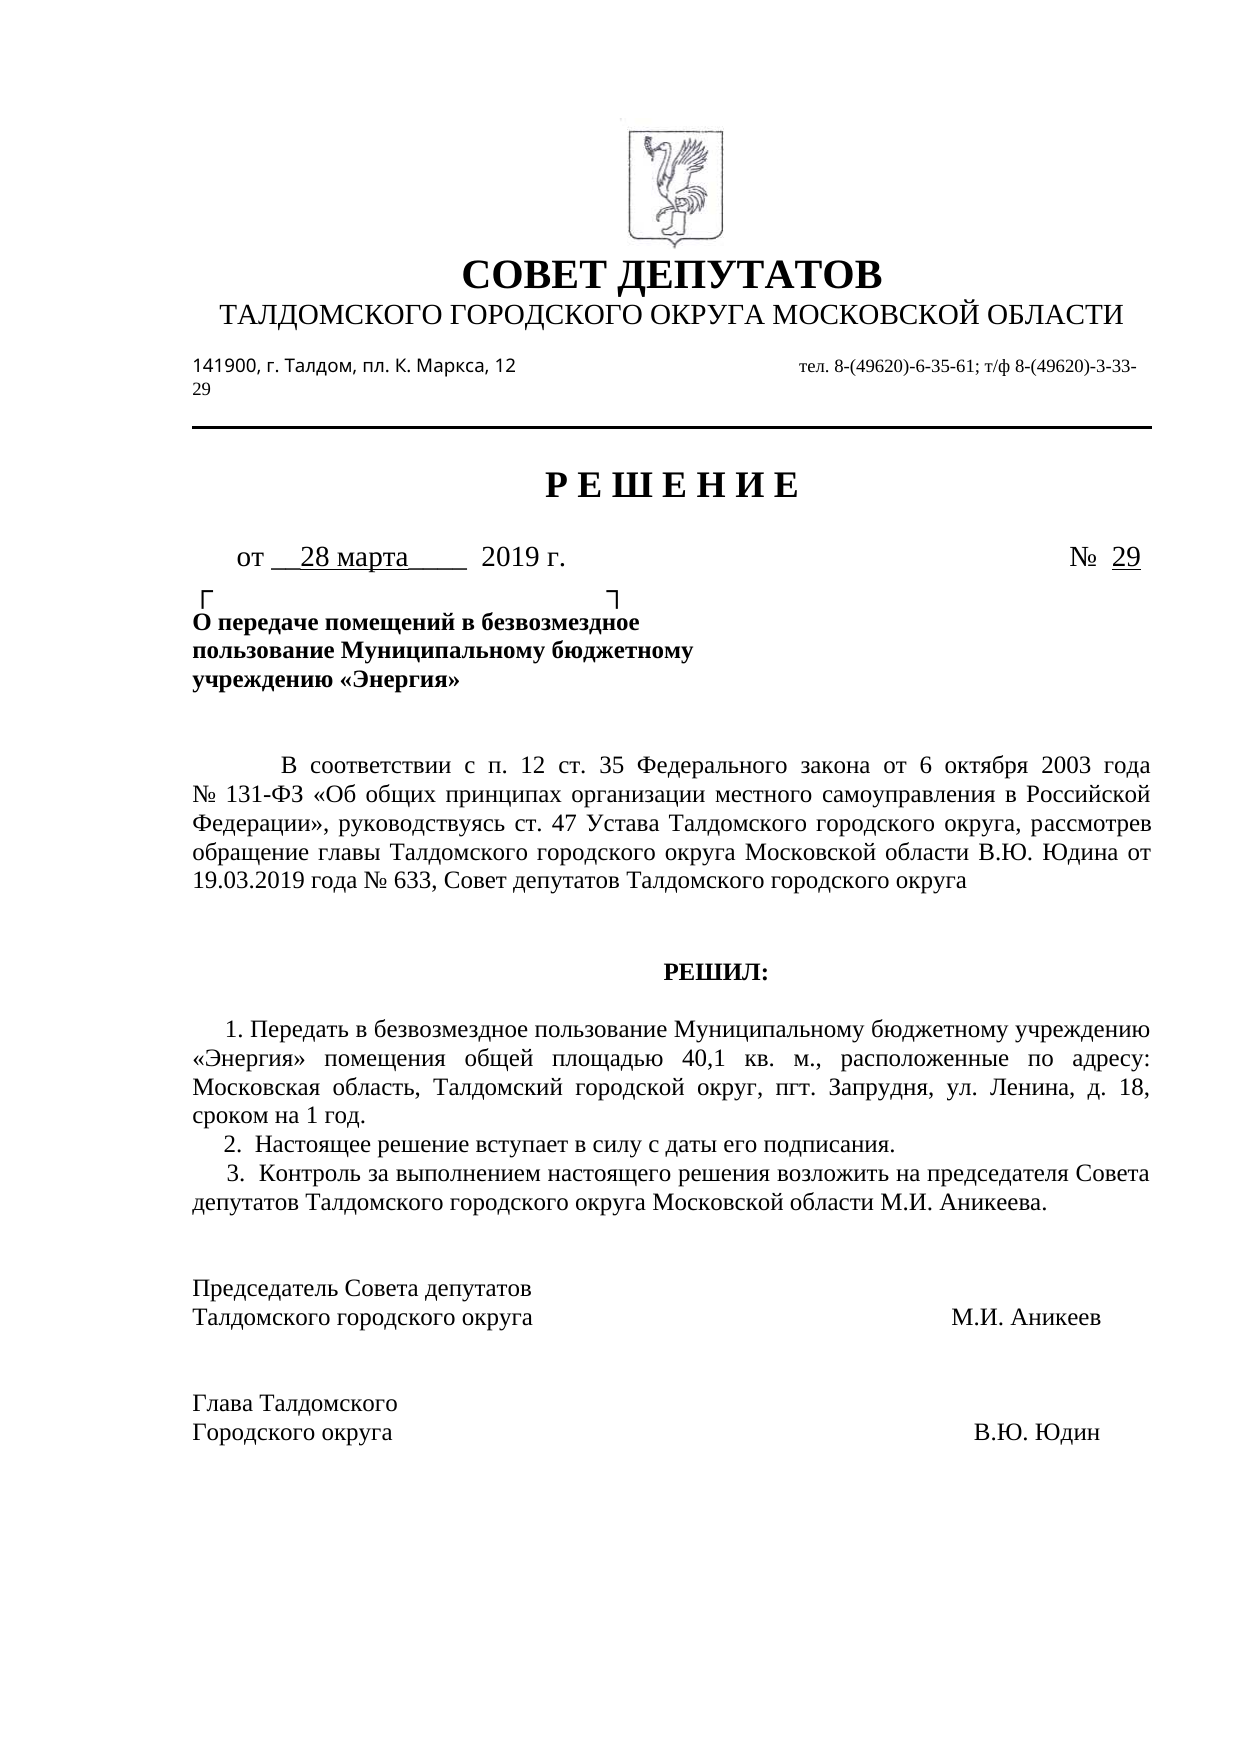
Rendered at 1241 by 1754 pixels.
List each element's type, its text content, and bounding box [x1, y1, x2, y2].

text РЕШИЛ: [192, 957, 1152, 986]
text О передаче помещений в безвозмездное [192, 607, 1152, 635]
text учреждению «Энергия» [192, 664, 1152, 693]
text пользование Муниципальному бюджетному [192, 635, 1152, 664]
text Талдомского городского округа М.И. Аникеев [192, 1302, 1152, 1331]
text 2. Настоящее решение вступает в силу с даты его подписания. [192, 1129, 1152, 1158]
text Председатель Совета депутатов [192, 1273, 1152, 1302]
text Р Е Ш Е Н И Е [192, 463, 1152, 506]
text СОВЕТ ДЕПУТАТОВ [192, 249, 1152, 297]
text Городского округа В.Ю. Юдин [192, 1417, 1152, 1446]
text В соответствии с п. 12 ст. 35 Федерального закона от 6 октября 2003 года № 131-ФЗ «Об общих принципах организации местного самоуправления в Российской Федерации», руководствуясь ст. 47 Устава Талдомского городского округа, рассмотрев обращение главы Талдомского городского округа Московской области В.Ю. Юдина от 19.03.2019 года № 633, Совет депутатов Талдомского городского округа [192, 750, 1152, 894]
text ┌ ┐ [192, 573, 1152, 607]
text 1. Передать в безвозмездное пользование Муниципальному бюджетному учреждению «Энергия» помещения общей площадью 40,1 кв. м., расположенные по адресу: Московская область, Талдомский городской округ, пгт. Запрудня, ул. Ленина, д. 18, сроком на 1 год. [192, 1014, 1152, 1129]
picture [619, 118, 725, 250]
text 3. Контроль за выполнением настоящего решения возложить на председателя Совета депутатов Талдомского городского округа Московской области М.И. Аникеева. [192, 1158, 1152, 1216]
text от __28 марта____ 2019 г. № 29 [192, 539, 1152, 573]
text Глава Талдомского [192, 1388, 1152, 1417]
text ТАЛДОМСКОГО ГОРОДСКОГО ОКРУГА МОСКОВСКОЙ ОБЛАСТИ [192, 297, 1152, 331]
text 141900, г. Талдом, пл. К. Маркса, 12 тел. 8-(49620)-6-35-61; т/ф 8-(49620)-3-33-29 [192, 354, 1152, 399]
